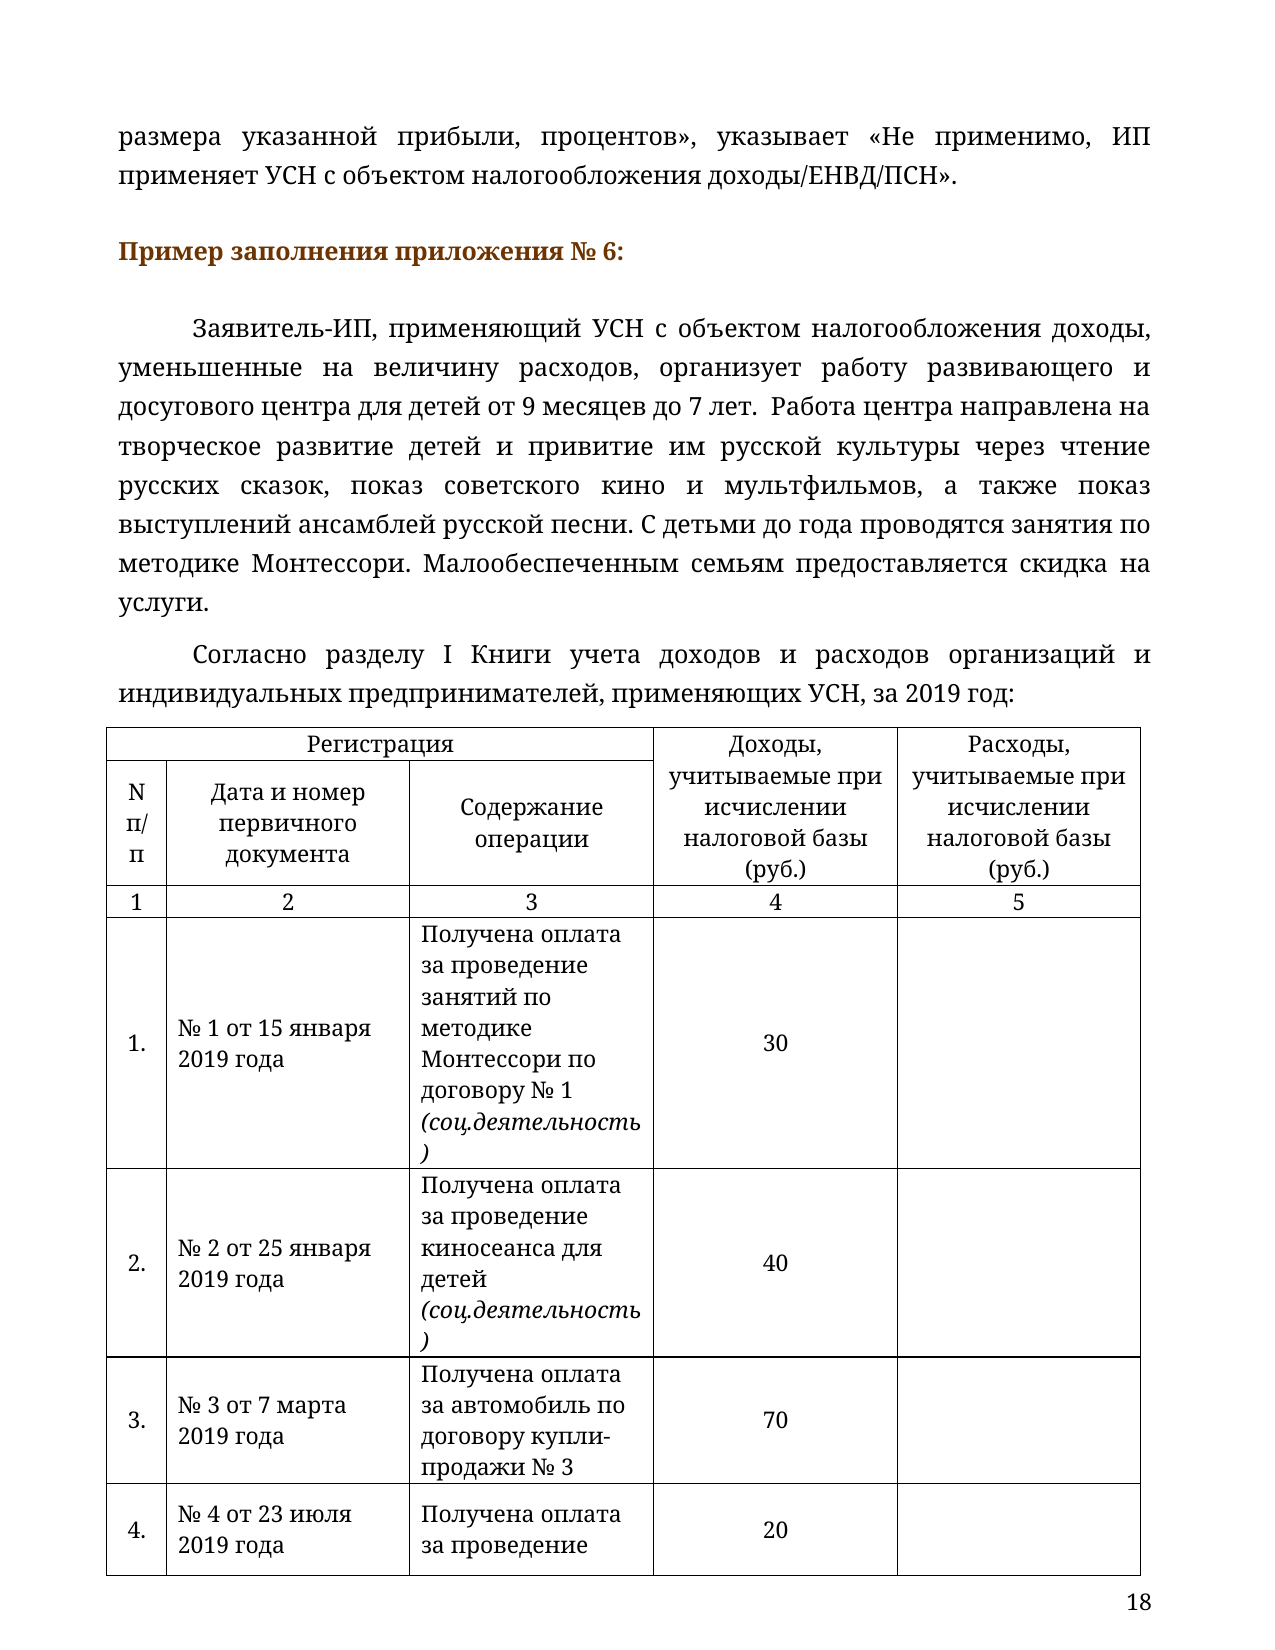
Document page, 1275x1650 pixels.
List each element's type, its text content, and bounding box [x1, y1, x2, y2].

table_cell 1 [107, 886, 166, 917]
table_cell [898, 1484, 1140, 1575]
table_cell Получена оплата за проведение занятий по методике Монтессори по договору № 1 (соц.деятельность) [410, 918, 653, 1168]
table_cell 30 [654, 918, 897, 1168]
table_cell № 1 от 15 января 2019 года [167, 918, 409, 1168]
table_cell [898, 1169, 1140, 1356]
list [118, 118, 1152, 191]
table_header Регистрация [107, 728, 653, 759]
table_cell 40 [654, 1169, 897, 1356]
table_cell N п/п [107, 761, 166, 884]
table_cell Содержание операции [410, 761, 653, 884]
table_cell 4. [107, 1484, 166, 1575]
list Согласно разделу I Книги учета доходов и расходов организаций и индивидуальных предпринимателей, применяющих УСН, за 2019 год: [118, 636, 1152, 710]
table_cell Получена оплата за проведение занятий по методике Монтессори по договору № 4 (соц.деятельность) [410, 1484, 653, 1575]
table_cell [898, 1358, 1140, 1482]
table_cell № 3 от 7 марта 2019 года [167, 1358, 409, 1482]
text Заявитель-ИП, применяющий УСН с объектом налогообложения доходы, уменьшенные на величину расходов, организует работу развивающего и досугового центра для детей от 9 месяцев до 7 лет. Работа центра направлена на творческое развитие детей и привитие им русской культуры через чтение русских сказок, показ советского кино и мультфильмов, а также показ выступлений ансамблей русской песни. С детьми до года проводятся занятия по методике Монтессори. Малообеспеченным семьям предоставляется скидка на услуги. [118, 311, 1152, 619]
subtitle Пример заполнения приложения № 6: [118, 234, 1152, 268]
table_cell № 4 от 23 июля 2019 года [167, 1484, 409, 1575]
table_header Расходы, учитываемые при исчислении налоговой базы (руб.) [898, 728, 1140, 884]
table_cell 3. [107, 1358, 166, 1482]
table_cell Дата и номер первичного документа [167, 761, 409, 884]
table_cell 3 [410, 886, 653, 917]
table_cell 5 [898, 886, 1140, 917]
table_cell 2. [107, 1169, 166, 1356]
table_cell 1. [107, 918, 166, 1168]
table_cell 2 [167, 886, 409, 917]
table_cell 20 [654, 1484, 897, 1575]
table_cell Получена оплата за проведение киносеанса для детей (соц.деятельность) [410, 1169, 653, 1356]
table_cell [898, 918, 1140, 1168]
table_cell Получена оплата за автомобиль по договору купли-продажи № 3 [410, 1358, 653, 1482]
table_header Доходы, учитываемые при исчислении налоговой базы (руб.) [654, 728, 897, 884]
table_cell № 2 от 25 января 2019 года [167, 1169, 409, 1356]
table_cell 70 [654, 1358, 897, 1482]
table_cell 4 [654, 886, 897, 917]
